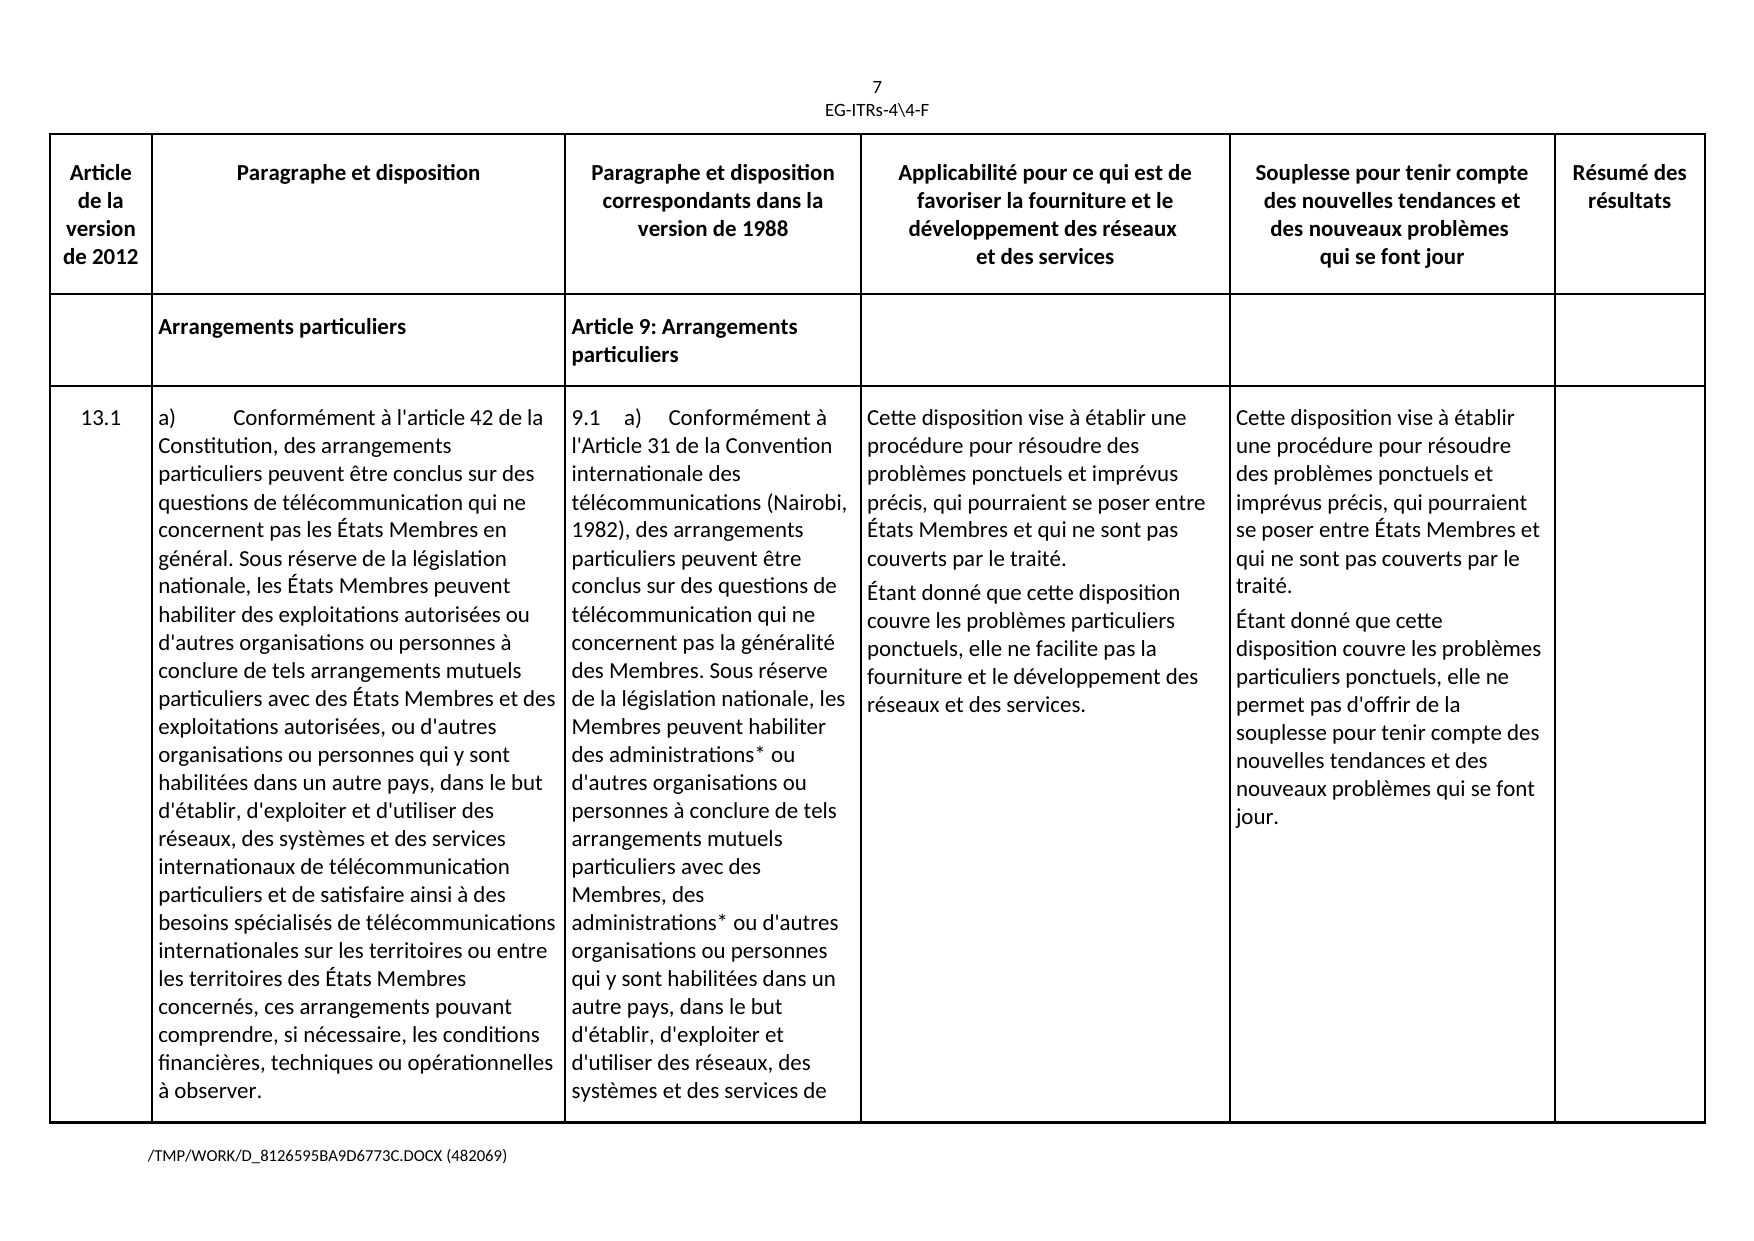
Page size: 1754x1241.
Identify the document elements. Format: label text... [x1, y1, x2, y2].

table_cell Cette disposition vise à établir une procédure pour résoudre des problèmes ponctuels et imprévus précis, qui pourraient se poser entre États Membres et qui ne sont pas couverts par le traité. Étant donné que cette disposition couvre les problèmes particuliers ponctuels, elle ne facilite pas la fourniture et le développement des réseaux et des services. [862, 387, 1229, 1121]
table_cell Cette disposition vise à établir une procédure pour résoudre des problèmes ponctuels et imprévus précis, qui pourraient se poser entre États Membres et qui ne sont pas couverts par le traité. Étant donné que cette disposition couvre les problèmes particuliers ponctuels, elle ne permet pas d'offrir de la souplesse pour tenir compte des nouvelles tendances et des nouveaux problèmes qui se font jour. [1231, 387, 1554, 1121]
table_cell [862, 295, 1229, 385]
table_cell 13.1 [51, 387, 151, 1121]
table_cell [51, 295, 151, 385]
table_header Article de la version de 2012 [51, 135, 151, 293]
table_cell Article 9: Arrangements particuliers [566, 295, 860, 385]
table_cell [1231, 295, 1554, 385]
table_cell 9.1 a) Conformément à l'Article 31 de la Convention internationale des télécommunications (Nairobi, 1982), des arrangements particuliers peuvent être conclus sur des questions de télécommunication qui ne concernent pas la généralité des Membres. Sous réserve de la législation nationale, les Membres peuvent habiliter des administrations* ou d'autres organisations ou personnes à conclure de tels arrangements mutuels particuliers avec des Membres, des administrations* ou d'autres organisations ou personnes qui y sont habilitées dans un autre pays, dans le but d'établir, d'exploiter et d'utiliser des réseaux, des systèmes et des services de [566, 387, 860, 1121]
table_cell Arrangements particuliers [153, 295, 564, 385]
table_header Applicabilité pour ce qui est de favoriser la fourniture et le développement des réseaux et des services [862, 135, 1229, 293]
table_header Résumé des résultats [1556, 135, 1704, 293]
table_header Paragraphe et disposition [153, 135, 564, 293]
table_header Paragraphe et disposition correspondants dans la version de 1988 [566, 135, 860, 293]
table_cell a) Conformément à l'article 42 de la Constitution, des arrangements particuliers peuvent être conclus sur des questions de télécommunication qui ne concernent pas les États Membres en général. Sous réserve de la législation nationale, les États Membres peuvent habiliter des exploitations autorisées ou d'autres organisations ou personnes à conclure de tels arrangements mutuels particuliers avec des États Membres et des exploitations autorisées, ou d'autres organisations ou personnes qui y sont habilitées dans un autre pays, dans le but d'établir, d'exploiter et d'utiliser des réseaux, des systèmes et des services internationaux de télécommunication particuliers et de satisfaire ainsi à des besoins spécialisés de télécommunications internationales sur les territoires ou entre les territoires des États Membres concernés, ces arrangements pouvant comprendre, si nécessaire, les conditions financières, techniques ou opérationnelles à observer. [153, 387, 564, 1121]
table_cell [1556, 295, 1704, 385]
table_cell [1556, 387, 1704, 1121]
table_header Souplesse pour tenir compte des nouvelles tendances et des nouveaux problèmes qui se font jour [1231, 135, 1554, 293]
